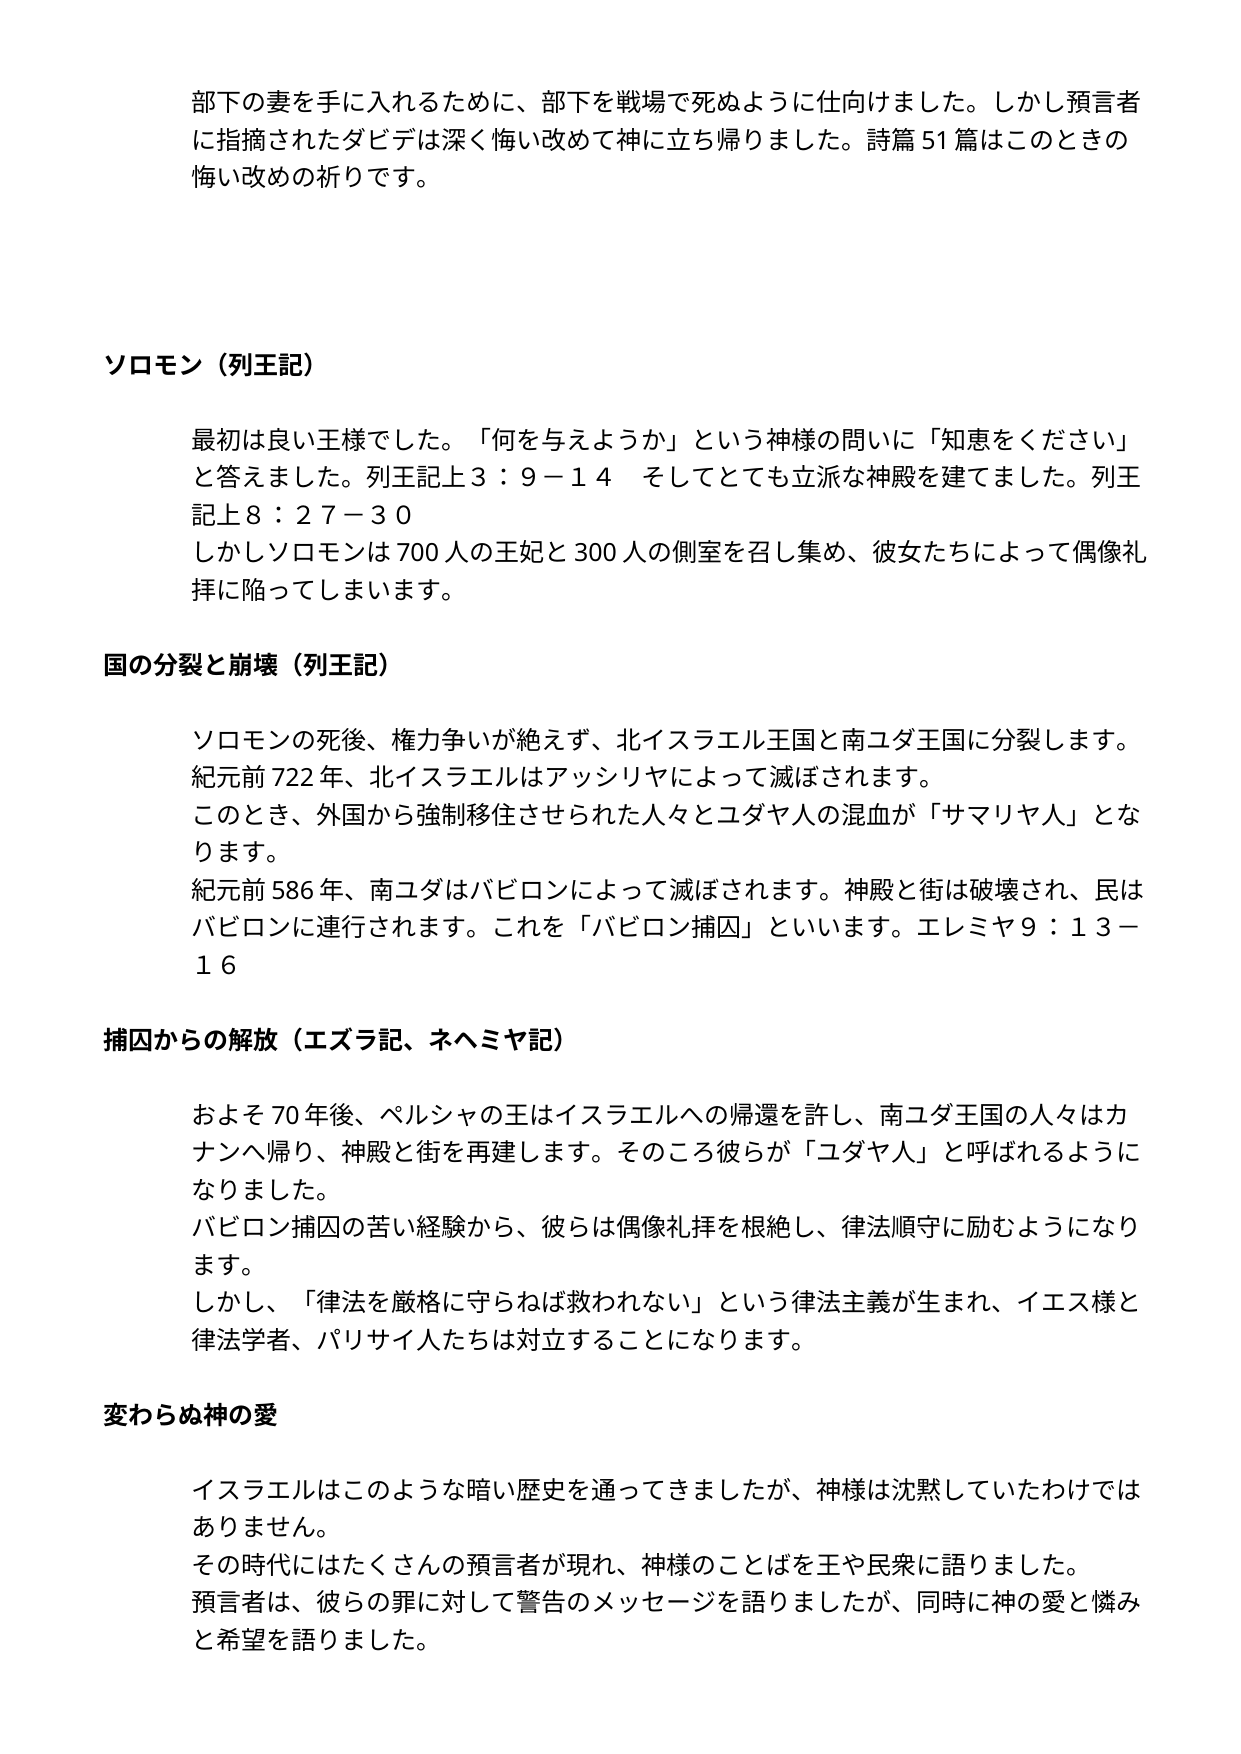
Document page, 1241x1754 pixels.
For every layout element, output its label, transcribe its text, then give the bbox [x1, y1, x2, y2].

text 捕囚からの解放（エズラ記、ネヘミヤ記） [103, 1019, 1152, 1057]
text 紀元前586年、南ユダはバビロンによって滅ぼされます。神殿と街は破壊され、民はバビロンに連行されます。これを「バビロン捕囚」といいます。エレミヤ９：１３－１６ [191, 869, 1152, 982]
text イスラエルはこのような暗い歴史を通ってきましたが、神様は沈黙していたわけではありません。 [191, 1469, 1152, 1544]
text しかしソロモンは700人の王妃と300人の側室を召し集め、彼女たちによって偶像礼拝に陥ってしまいます。 [191, 532, 1152, 607]
text このとき、外国から強制移住させられた人々とユダヤ人の混血が「サマリヤ人」となります。 [191, 794, 1152, 869]
text 紀元前722年、北イスラエルはアッシリヤによって滅ぼされます。 [191, 757, 1152, 794]
text およそ70年後、ペルシャの王はイスラエルへの帰還を許し、南ユダ王国の人々はカナンへ帰り、神殿と街を再建します。そのころ彼らが「ユダヤ人」と呼ばれるようになりました。 [191, 1094, 1152, 1207]
text ソロモン（列王記） [103, 344, 1152, 382]
text 預言者は、彼らの罪に対して警告のメッセージを語りましたが、同時に神の愛と憐みと希望を語りました。 [191, 1582, 1152, 1657]
text 変わらぬ神の愛 [103, 1394, 1152, 1432]
text 部下の妻を手に入れるために、部下を戦場で死ぬように仕向けました。しかし預言者に指摘されたダビデは深く悔い改めて神に立ち帰りました。詩篇51篇はこのときの悔い改めの祈りです。 [191, 82, 1152, 194]
text その時代にはたくさんの預言者が現れ、神様のことばを王や民衆に語りました。 [191, 1544, 1152, 1582]
text ソロモンの死後、権力争いが絶えず、北イスラエル王国と南ユダ王国に分裂します。 [191, 719, 1152, 757]
text 最初は良い王様でした。「何を与えようか」という神様の問いに「知恵をください」と答えました。列王記上３：９－１４ そしてとても立派な神殿を建てました。列王記上８：２７－３０ [191, 419, 1152, 532]
text 国の分裂と崩壊（列王記） [103, 644, 1152, 682]
text バビロン捕囚の苦い経験から、彼らは偶像礼拝を根絶し、律法順守に励むようになります。 [191, 1207, 1152, 1282]
text しかし、「律法を厳格に守らねば救われない」という律法主義が生まれ、イエス様と律法学者、パリサイ人たちは対立することになります。 [191, 1282, 1152, 1357]
